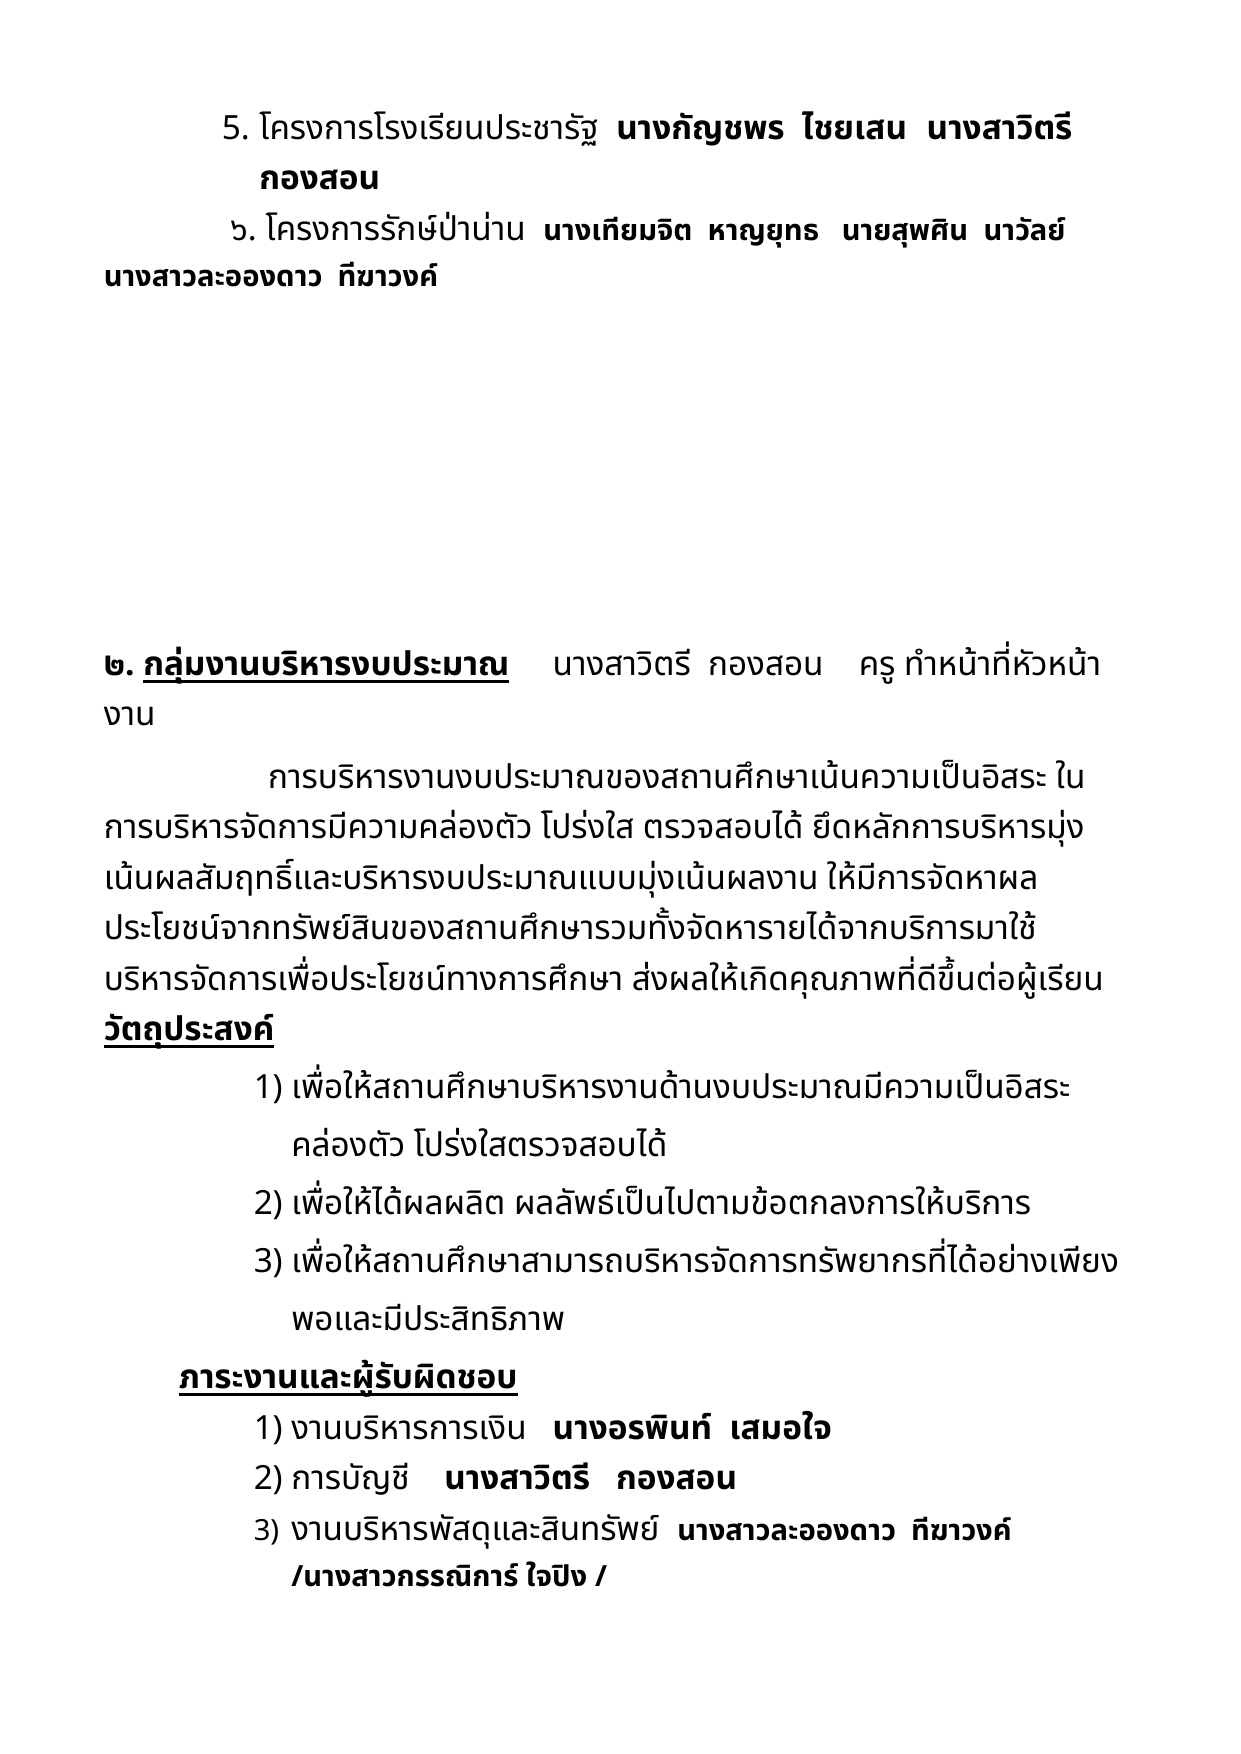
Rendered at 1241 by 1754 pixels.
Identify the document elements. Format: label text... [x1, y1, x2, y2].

list เพื่อให้สถานศึกษาสามารถบริหารจัดการทรัพยากรที่ได้อย่างเพียงพอและมีประสิทธิภาพ [253, 1237, 1122, 1346]
list งานบริหารการเงิน นางอรพินท์ เสมอใจ [253, 1403, 1122, 1454]
list งานบริหารพัสดุและสินทรัพย์ นางสาวละอองดาว ทีฆาวงค์ /นางสาวกรรณิการ์ ใจปิง / [253, 1505, 1122, 1599]
list การบัญชี นางสาวิตรี กองสอน [253, 1454, 1122, 1505]
text วัตถุประสงค์ [103, 1005, 1122, 1055]
text ภาระงานและผู้รับผิดชอบ [103, 1353, 1122, 1403]
list เพื่อให้สถานศึกษาบริหารงานด้านงบประมาณมีความเป็นอิสระคล่องตัว โปร่งใสตรวจสอบได้ [253, 1063, 1122, 1171]
list โครงการโรงเรียนประชารัฐ นางกัญชพร ไชยเสน นางสาวิตรี กองสอน [222, 103, 1122, 204]
text การบริหารงานงบประมาณของสถานศึกษาเน้นความเป็นอิสระ ในการบริหารจัดการมีความคล่องตัว โปร่งใส ตรวจสอบได้ ยึดหลักการบริหารมุ่งเน้นผลสัมฤทธิ์และบริหารงบประมาณแบบมุ่งเน้นผลงาน ให้มีการจัดหาผลประโยชน์จากทรัพย์สินของสถานศึกษารวมทั้งจัดหารายได้จากบริการมาใช้บริหารจัดการเพื่อประโยชน์ทางการศึกษา ส่งผลให้เกิดคุณภาพที่ดีขึ้นต่อผู้เรียน [103, 753, 1122, 1005]
text ๖. โครงการรักษ์ป่าน่าน นางเทียมจิต หาญยุทธ นายสุพศิน นาวัลย์ นางสาวละอองดาว ทีฆาวงค์ [103, 204, 1122, 299]
text ๒. กลุ่มงานบริหารงบประมาณ นางสาวิตรี กองสอน ครู ทำหน้าที่หัวหน้างาน [103, 639, 1122, 740]
list เพื่อให้ได้ผลผลิต ผลลัพธ์เป็นไปตามข้อตกลงการให้บริการ [253, 1179, 1122, 1229]
